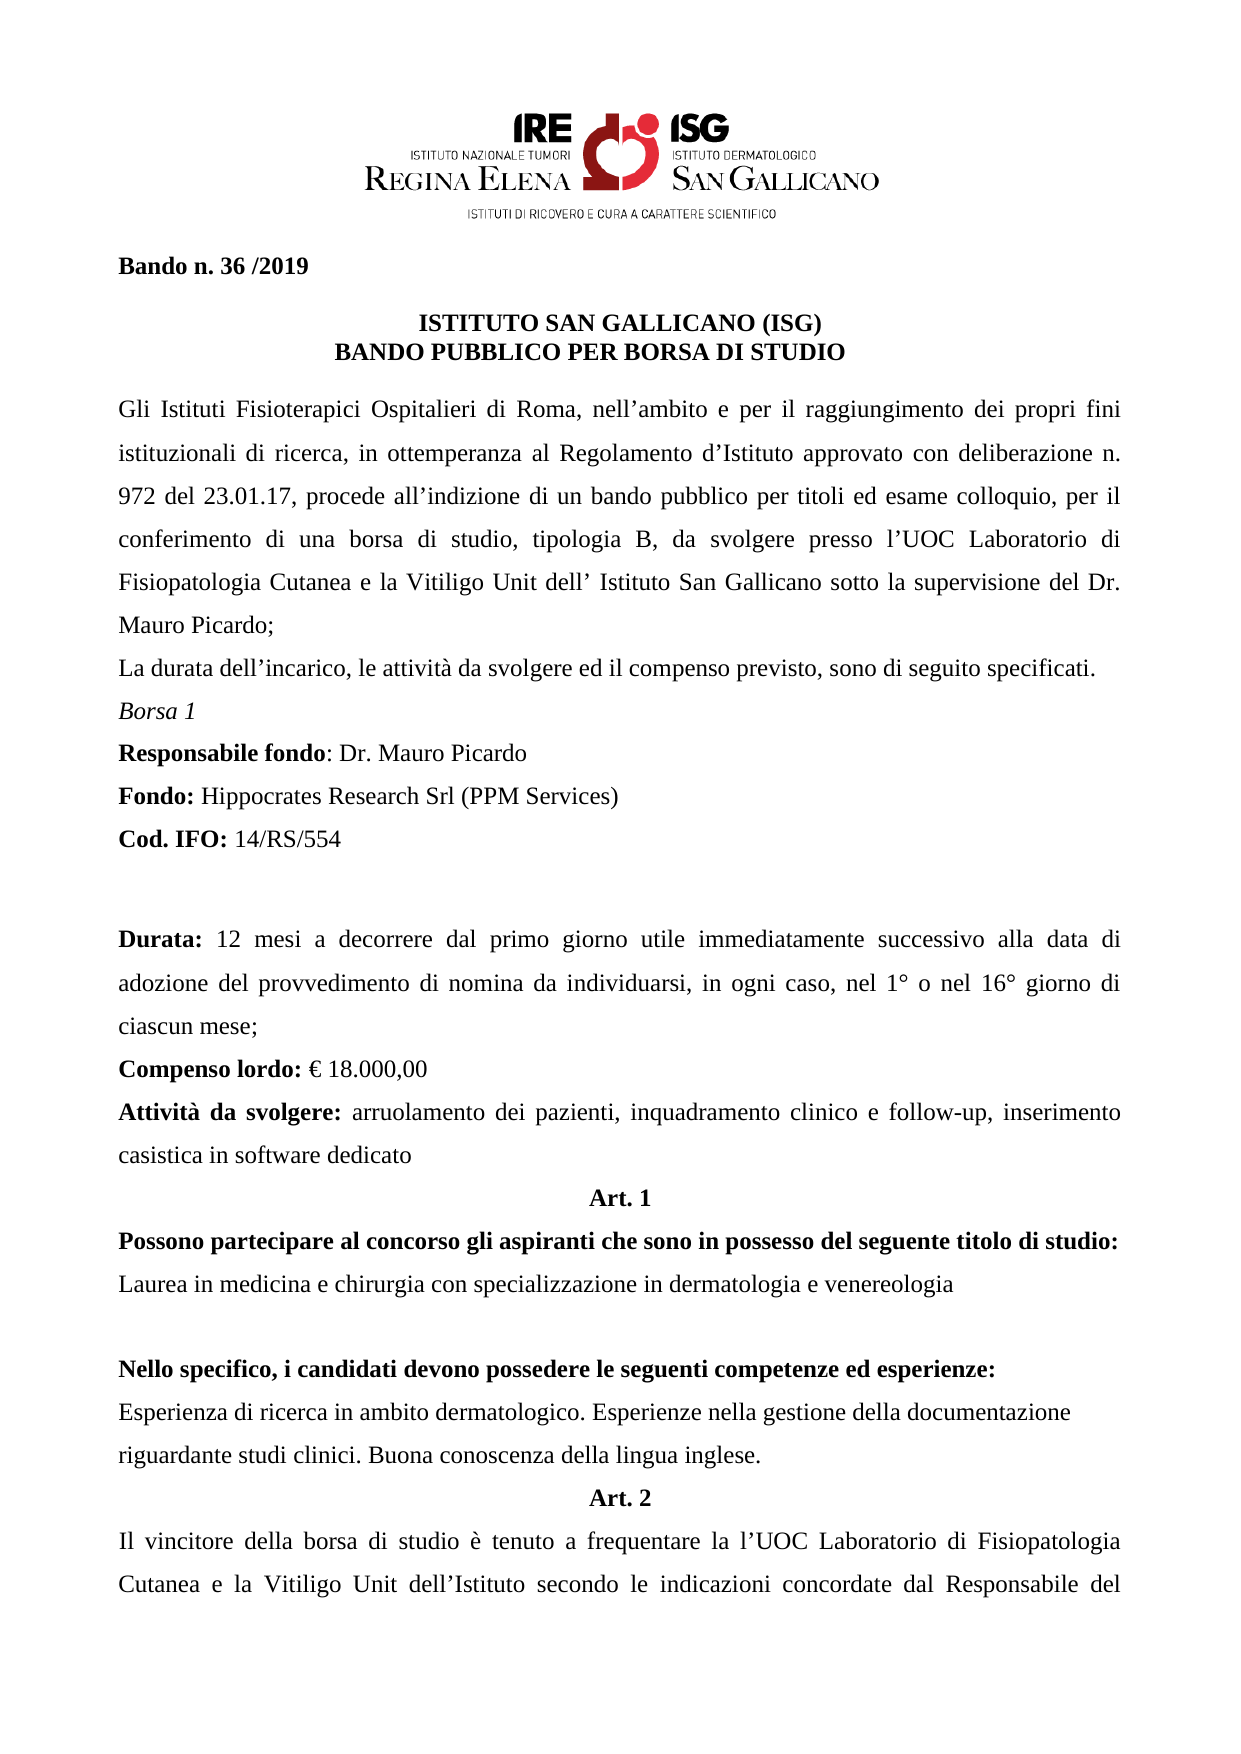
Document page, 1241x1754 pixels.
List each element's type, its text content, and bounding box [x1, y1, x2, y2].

text Durata: 12 mesi a decorrere dal primo giorno utile immediatamente successivo alla data di adozione del provvedimento di nomina da individuarsi, in ogni caso, nel 1° o nel 16° giorno di ciascun mese; [118, 924, 1122, 1039]
text ISTITUTO SAN GALLICANO (ISG) [118, 308, 1122, 337]
text Laurea in medicina e chirurgia con specializzazione in dermatologia e venereologia [29, 1269, 1122, 1298]
text Cod. IFO: 14/RS/554 [29, 824, 1122, 853]
text Gli Istituti Fisioterapici Ospitalieri di Roma, nell’ambito e per il raggiungimento dei propri fini istituzionali di ricerca, in ottemperanza al Regolamento d’Istituto approvato con deliberazione n. 972 del 23.01.17, procede all’indizione di un bando pubblico per titoli ed esame colloquio, per il conferimento di una borsa di studio, tipologia B, da svolgere presso l’UOC Laboratorio di Fisiopatologia Cutanea e la Vitiligo Unit dell’ Istituto San Gallicano sotto la supervisione del Dr. Mauro Picardo; [118, 394, 1122, 639]
text Esperienza di ricerca in ambito dermatologico. Esperienze nella gestione della documentazione riguardante studi clinici. Buona conoscenza della lingua inglese. [118, 1397, 1122, 1469]
text Attività da svolgere: arruolamento dei pazienti, inquadramento clinico e follow-up, inserimento casistica in software dedicato [118, 1097, 1122, 1169]
subtitle BANDO PUBBLICO PER BORSA DI STUDIO [118, 337, 1062, 366]
text Borsa 1 [118, 696, 1122, 725]
text Art. 2 [118, 1483, 1122, 1512]
text Fondo: Hippocrates Research Srl (PPM Services) [29, 781, 1122, 809]
text Compenso lordo: € 18.000,00 [118, 1054, 1122, 1083]
text Possono partecipare al concorso gli aspiranti che sono in possesso del seguente titolo di studio: [118, 1226, 1122, 1255]
text Art. 1 [118, 1183, 1122, 1212]
text Responsabile fondo: Dr. Mauro Picardo [29, 738, 1122, 766]
text La durata dell’incarico, le attività da svolgere ed il compenso previsto, sono di seguito specificati. [118, 653, 1122, 682]
text Nello specifico, i candidati devono possedere le seguenti competenze ed esperienze: [118, 1354, 1122, 1383]
subtitle Bando n. 36 /2019 [118, 251, 1062, 279]
picture [118, 73, 1123, 251]
